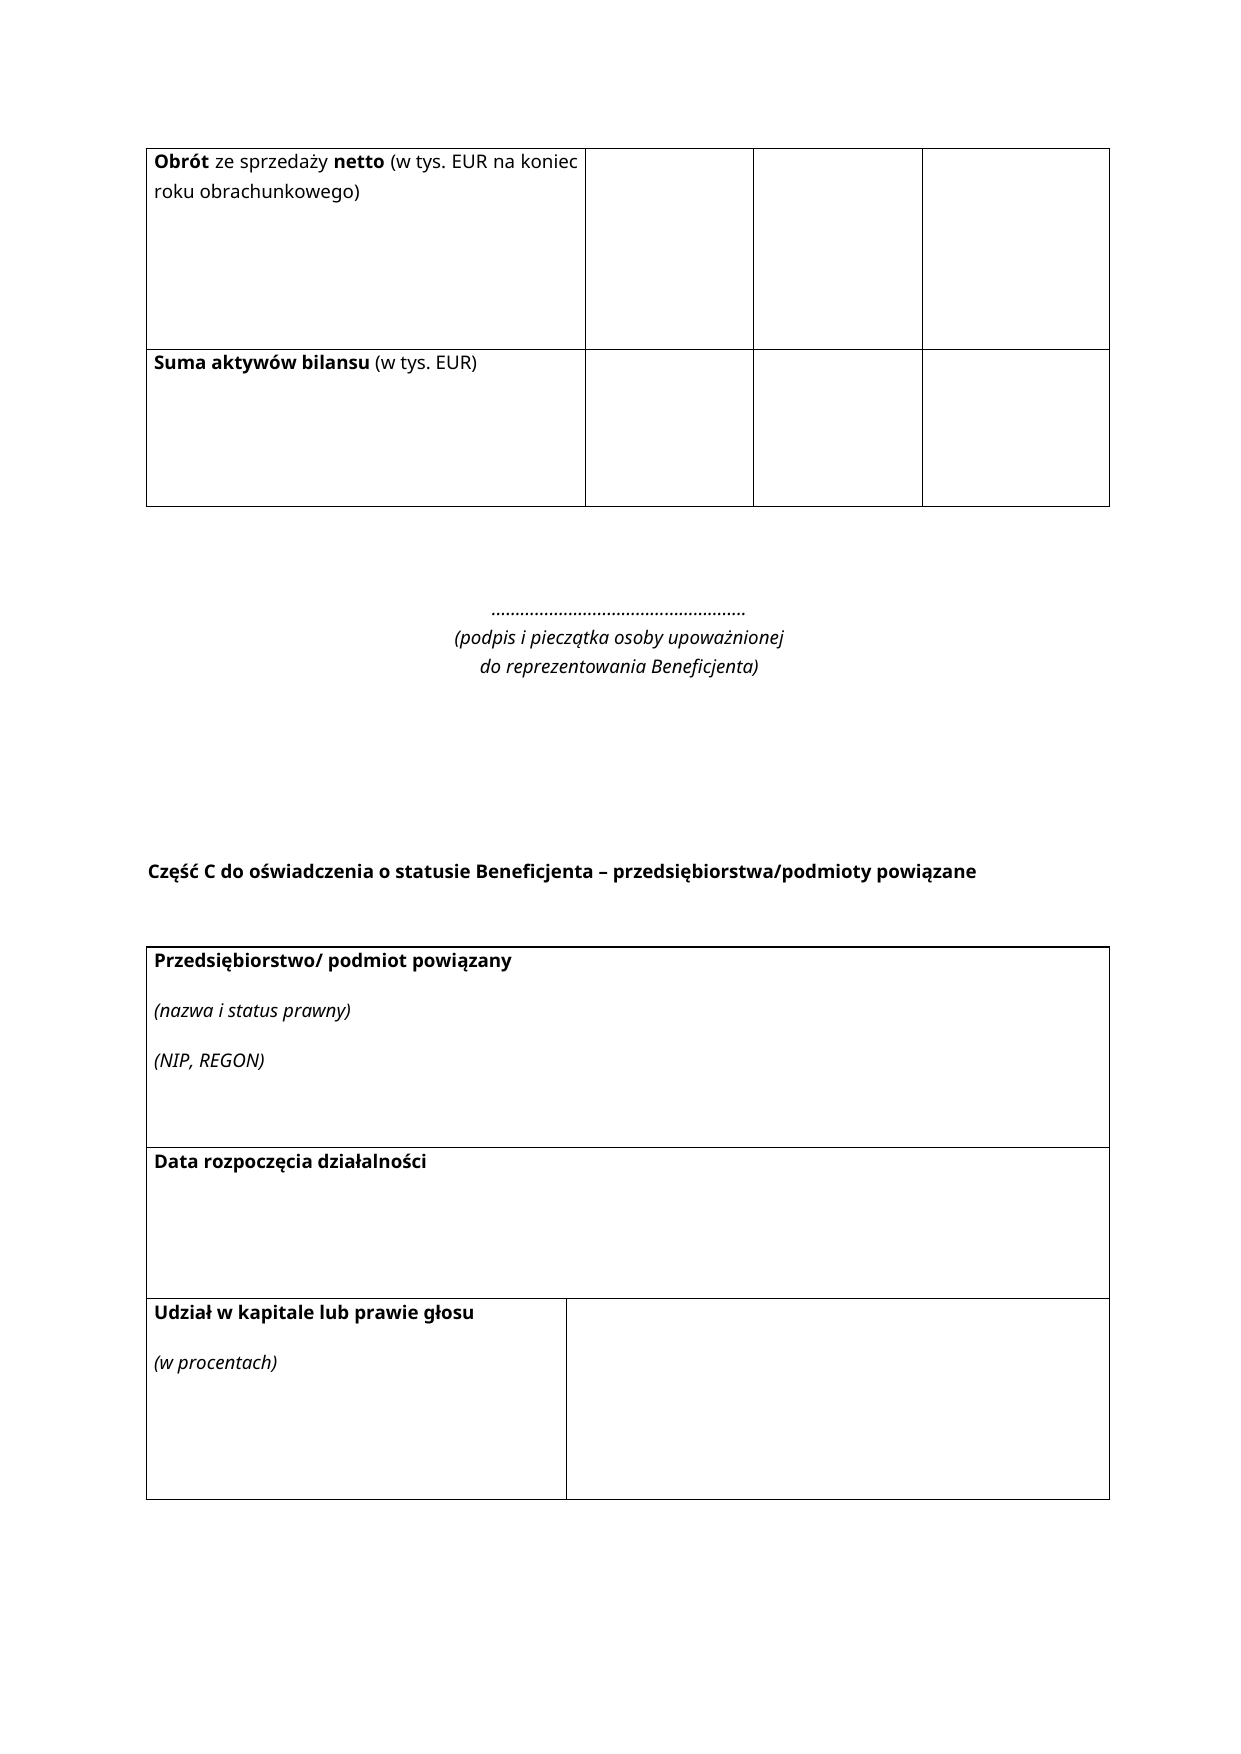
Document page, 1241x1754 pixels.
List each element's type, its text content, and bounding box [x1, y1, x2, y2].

table_cell [923, 149, 1109, 349]
table_cell [586, 350, 753, 506]
text ………….…..…………………………….. [148, 595, 1092, 621]
table_cell Suma aktywów bilansu (w tys. EUR) [147, 350, 585, 506]
table_cell [586, 149, 753, 349]
text do reprezentowania Beneficjenta) [148, 654, 1092, 679]
table_header Przedsiębiorstwo/ podmiot powiązany (nazwa i status prawny) (NIP, REGON) [147, 948, 1109, 1147]
text (podpis i pieczątka osoby upoważnionej [148, 624, 1092, 650]
table_cell Data rozpoczęcia działalności [147, 1148, 1109, 1298]
table_cell [567, 1299, 1109, 1499]
table_cell [754, 350, 922, 506]
table_cell [754, 149, 922, 349]
table_cell Udział w kapitale lub prawie głosu (w procentach) [147, 1299, 566, 1499]
text Część C do oświadczenia o statusie Beneficjenta – przedsiębiorstwa/podmioty powiązane [148, 858, 1092, 884]
table_cell [923, 350, 1109, 506]
table_cell Obrót ze sprzedaży netto (w tys. EUR na koniec roku obrachunkowego) [147, 149, 585, 349]
